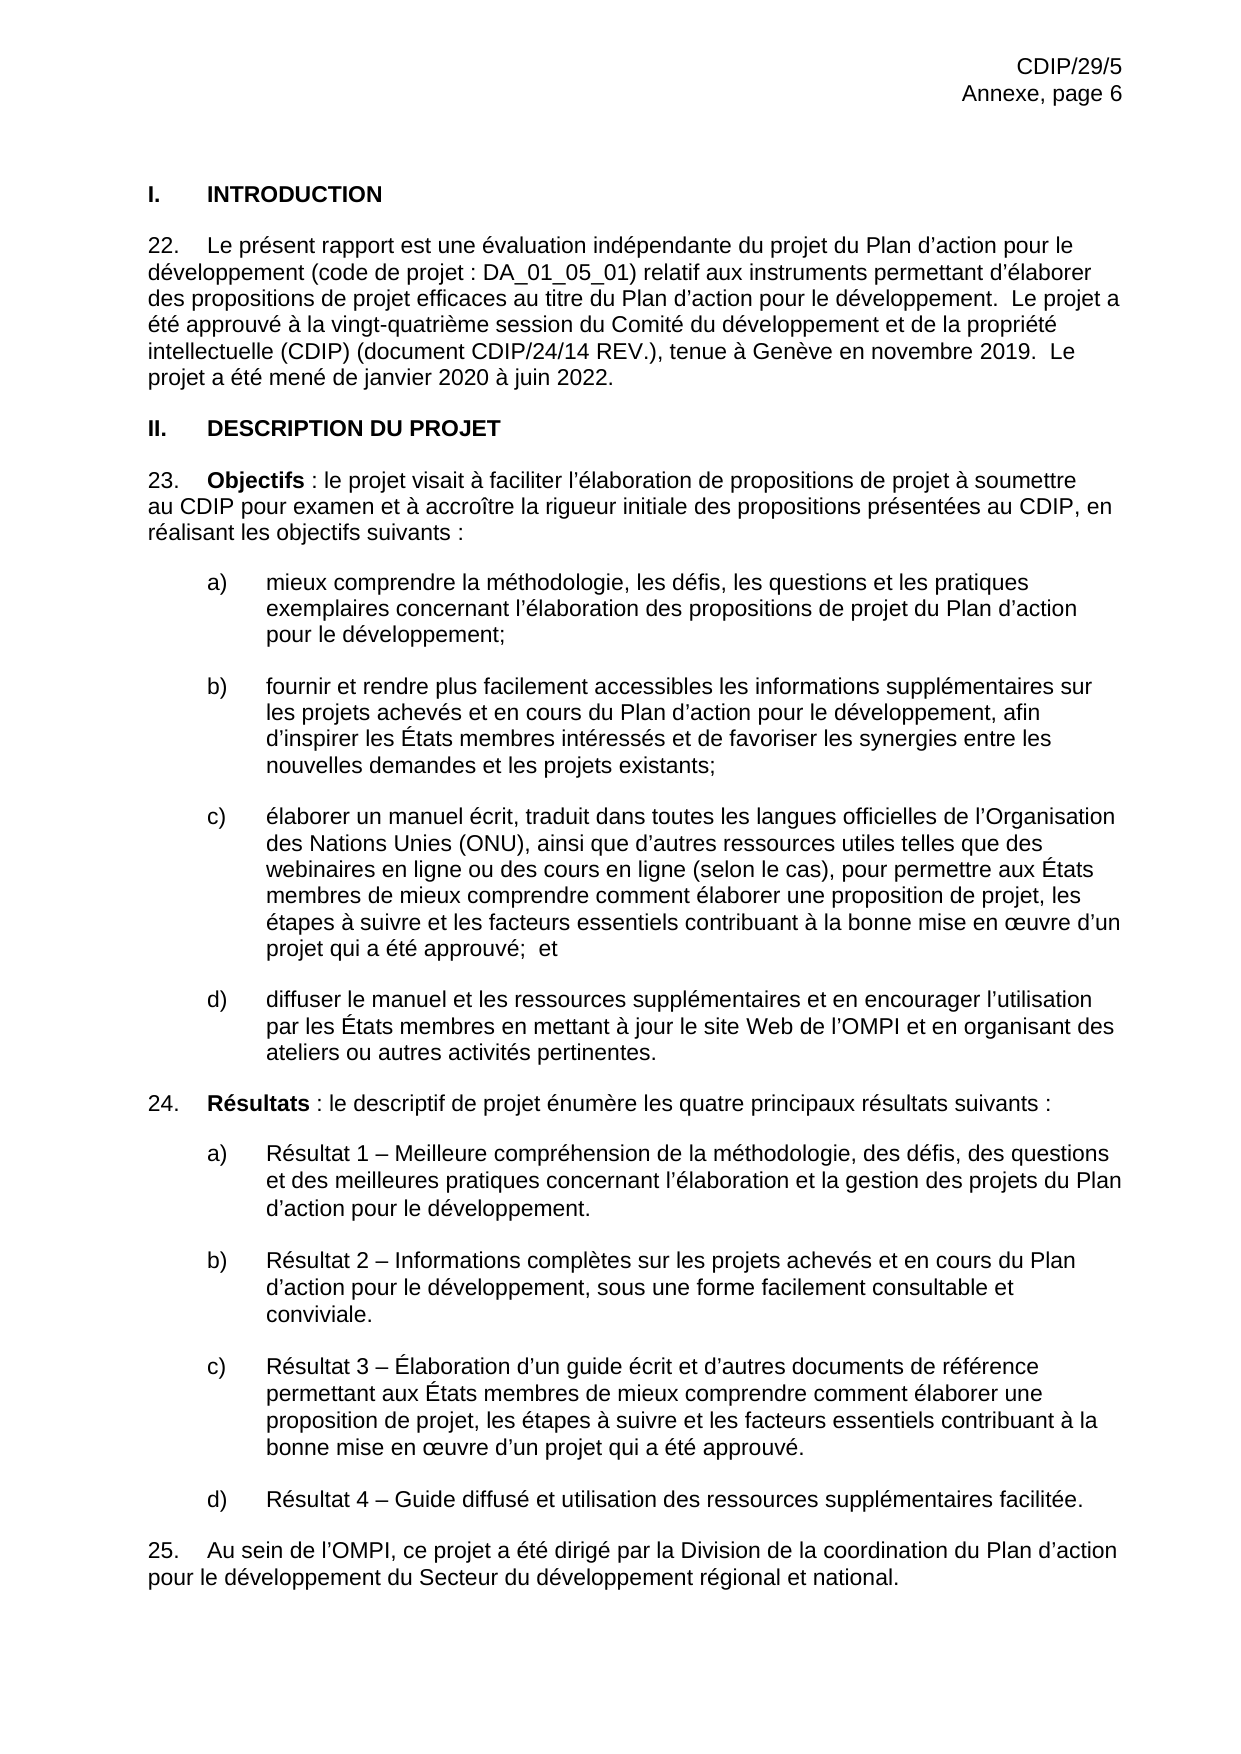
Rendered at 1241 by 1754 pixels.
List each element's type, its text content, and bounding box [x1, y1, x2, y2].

list diffuser le manuel et les ressources supplémentaires et en encourager l’utilisation par les États membres en mettant à jour le site Web de l’OMPI et en organisant des ateliers ou autres activités pertinentes. [207, 986, 1122, 1065]
text Objectifs : le projet visait à faciliter l’élaboration de propositions de projet à soumettre au CDIP pour examen et à accroître la rigueur initiale des propositions présentées au CDIP, en réalisant les objectifs suivants : [148, 467, 1122, 546]
subtitle I. Introduction [148, 181, 1122, 207]
list Résultat 2 – Informations complètes sur les projets achevés et en cours du Plan d’action pour le développement, sous une forme facilement consultable et conviviale. [207, 1246, 1122, 1327]
list mieux comprendre la méthodologie, les défis, les questions et les pratiques exemplaires concernant l’élaboration des propositions de projet du Plan d’action pour le développement; [207, 569, 1122, 648]
list fournir et rendre plus facilement accessibles les informations supplémentaires sur les projets achevés et en cours du Plan d’action pour le développement, afin d’inspirer les États membres intéressés et de favoriser les synergies entre les nouvelles demandes et les projets existants; [207, 673, 1122, 778]
list Résultat 1 – Meilleure compréhension de la méthodologie, des défis, des questions et des meilleures pratiques concernant l’élaboration et la gestion des projets du Plan d’action pour le développement. [207, 1139, 1122, 1221]
text Résultats : le descriptif de projet énumère les quatre principaux résultats suivants : [148, 1090, 1122, 1117]
text Au sein de l’OMPI, ce projet a été dirigé par la Division de la coordination du Plan d’action pour le développement du Secteur du développement régional et national. [148, 1537, 1122, 1590]
subtitle II. Description du projet [148, 415, 1122, 442]
text Le présent rapport est une évaluation indépendante du projet du Plan d’action pour le développement (code de projet : DA_01_05_01) relatif aux instruments permettant d’élaborer des propositions de projet efficaces au titre du Plan d’action pour le développement. Le projet a été approuvé à la vingt-quatrième session du Comité du développement et de la propriété intellectuelle (CDIP) (document CDIP/24/14 REV.), tenue à Genève en novembre 2019. Le projet a été mené de janvier 2020 à juin 2022. [148, 232, 1122, 390]
list Résultat 3 – Élaboration d’un guide écrit et d’autres documents de référence permettant aux États membres de mieux comprendre comment élaborer une proposition de projet, les étapes à suivre et les facteurs essentiels contribuant à la bonne mise en œuvre d’un projet qui a été approuvé. [207, 1352, 1122, 1460]
list élaborer un manuel écrit, traduit dans toutes les langues officielles de l’Organisation des Nations Unies (ONU), ainsi que d’autres ressources utiles telles que des webinaires en ligne ou des cours en ligne (selon le cas), pour permettre aux États membres de mieux comprendre comment élaborer une proposition de projet, les étapes à suivre et les facteurs essentiels contribuant à la bonne mise en œuvre d’un projet qui a été approuvé; et [207, 803, 1122, 961]
list Résultat 4 – Guide diffusé et utilisation des ressources supplémentaires facilitée. [207, 1485, 1122, 1512]
